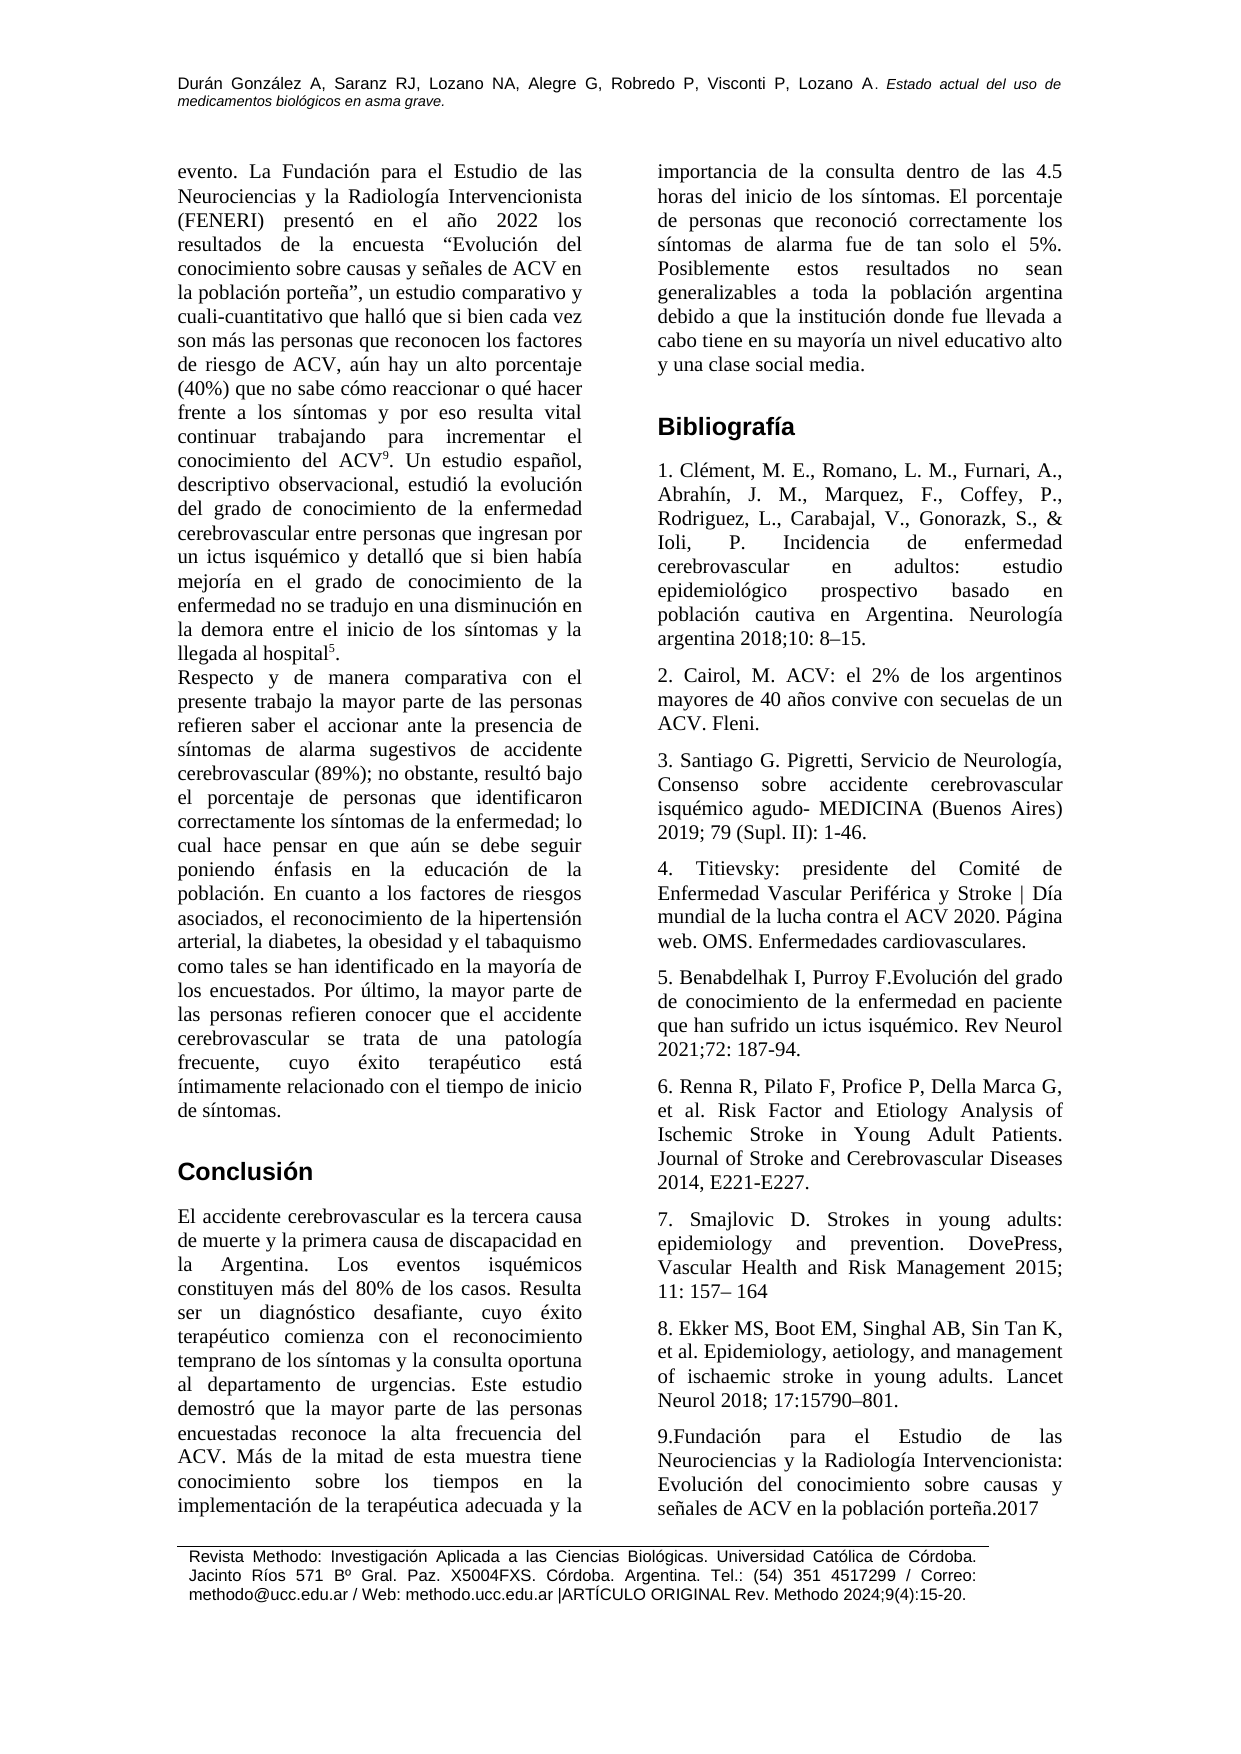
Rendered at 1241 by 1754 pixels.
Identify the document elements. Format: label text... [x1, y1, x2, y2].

subtitle Bibliografía [657, 411, 1063, 440]
text El accidente cerebrovascular es la tercera causa de muerte y la primera causa de discapacidad en la Argentina. Los eventos isquémicos constituyen más del 80% de los casos. Resulta ser un diagnóstico desafiante, cuyo éxito terapéutico comienza con el reconocimiento temprano de los síntomas y la consulta oportuna al departamento de urgencias. Este estudio demostró que la mayor parte de las personas encuestadas reconoce la alta frecuencia del ACV. Más de la mitad de esta muestra tiene conocimiento sobre los tiempos en la implementación de la terapéutica adecuada y la importancia de la consulta dentro de las 4.5 horas del inicio de los síntomas. El porcentaje de personas que reconoció correctamente los síntomas de alarma fue de tan solo el 5%. Posiblemente estos resultados no sean generalizables a toda la población argentina debido a que la institución donde fue llevada a cabo tiene en su mayoría un nivel educativo alto y una clase social media. [177, 1204, 582, 1517]
text El accidente cerebrovascular es la tercera causa de muerte y la primera causa de discapacidad en la Argentina. Los eventos isquémicos constituyen más del 80% de los casos. Resulta ser un diagnóstico desafiante, cuyo éxito terapéutico comienza con el reconocimiento temprano de los síntomas y la consulta oportuna al departamento de urgencias. Este estudio demostró que la mayor parte de las personas encuestadas reconoce la alta frecuencia del ACV. Más de la mitad de esta muestra tiene conocimiento sobre los tiempos en la implementación de la terapéutica adecuada y la importancia de la consulta dentro de las 4.5 horas del inicio de los síntomas. El porcentaje de personas que reconoció correctamente los síntomas de alarma fue de tan solo el 5%. Posiblemente estos resultados no sean generalizables a toda la población argentina debido a que la institución donde fue llevada a cabo tiene en su mayoría un nivel educativo alto y una clase social media. [657, 159, 1063, 376]
text 3. Santiago G. Pigretti, Servicio de Neurología, Consenso sobre accidente cerebrovascular isquémico agudo- MEDICINA (Buenos Aires) 2019; 79 (Supl. II): 1-46. [657, 748, 1063, 844]
text 9.Fundación para el Estudio de las Neurociencias y la Radiología Intervencionista: Evolución del conocimiento sobre causas y señales de ACV en la población porteña.2017 [657, 1424, 1063, 1520]
text 7. Smajlovic D. Strokes in young adults: epidemiology and prevention. DovePress, Vascular Health and Risk Management 2015; 11: 157– 164 [657, 1207, 1063, 1303]
subtitle Conclusión [177, 1157, 582, 1186]
text 6. Renna R, Pilato F, Profice P, Della Marca G, et al. Risk Factor and Etiology Analysis of Ischemic Stroke in Young Adult Patients. Journal of Stroke and Cerebrovascular Diseases 2014, E221-E227. [657, 1074, 1063, 1194]
text 1. Clément, M. E., Romano, L. M., Furnari, A., Abrahín, J. M., Marquez, F., Coffey, P., Rodriguez, L., Carabajal, V., Gonorazk, S., & Ioli, P. Incidencia de enfermedad cerebrovascular en adultos: estudio epidemiológico prospectivo basado en población cautiva en Argentina. Neurología argentina 2018;10: 8–15. [657, 458, 1063, 650]
text 4. Titievsky: presidente del Comité de Enfermedad Vascular Periférica y Stroke | Día mundial de la lucha contra el ACV 2020. Página web. OMS. Enfermedades cardiovasculares. [657, 856, 1063, 953]
text 8. Ekker MS, Boot EM, Singhal AB, Sin Tan K, et al. Epidemiology, aetiology, and management of ischaemic stroke in young adults. Lancet Neurol 2018; 17:15790–801. [657, 1315, 1063, 1412]
text Respecto y de manera comparativa con el presente trabajo la mayor parte de las personas refieren saber el accionar ante la presencia de síntomas de alarma sugestivos de accidente cerebrovascular (89%); no obstante, resultó bajo el porcentaje de personas que identificaron correctamente los síntomas de la enfermedad; lo cual hace pensar en que aún se debe seguir poniendo énfasis en la educación de la población. En cuanto a los factores de riesgos asociados, el reconocimiento de la hipertensión arterial, la diabetes, la obesidad y el tabaquismo como tales se han identificado en la mayoría de los encuestados. Por último, la mayor parte de las personas refieren conocer que el accidente cerebrovascular se trata de una patología frecuente, cuyo éxito terapéutico está íntimamente relacionado con el tiempo de inicio de síntomas. [177, 665, 582, 1122]
text 5. Benabdelhak I, Purroy F.Evolución del grado de conocimiento de la enfermedad en paciente que han sufrido un ictus isquémico. Rev Neurol 2021;72: 187-94. [657, 965, 1063, 1061]
text 2. Cairol, M. ACV: el 2% de los argentinos mayores de 40 años convive con secuelas de un ACV. Fleni. [657, 663, 1063, 735]
